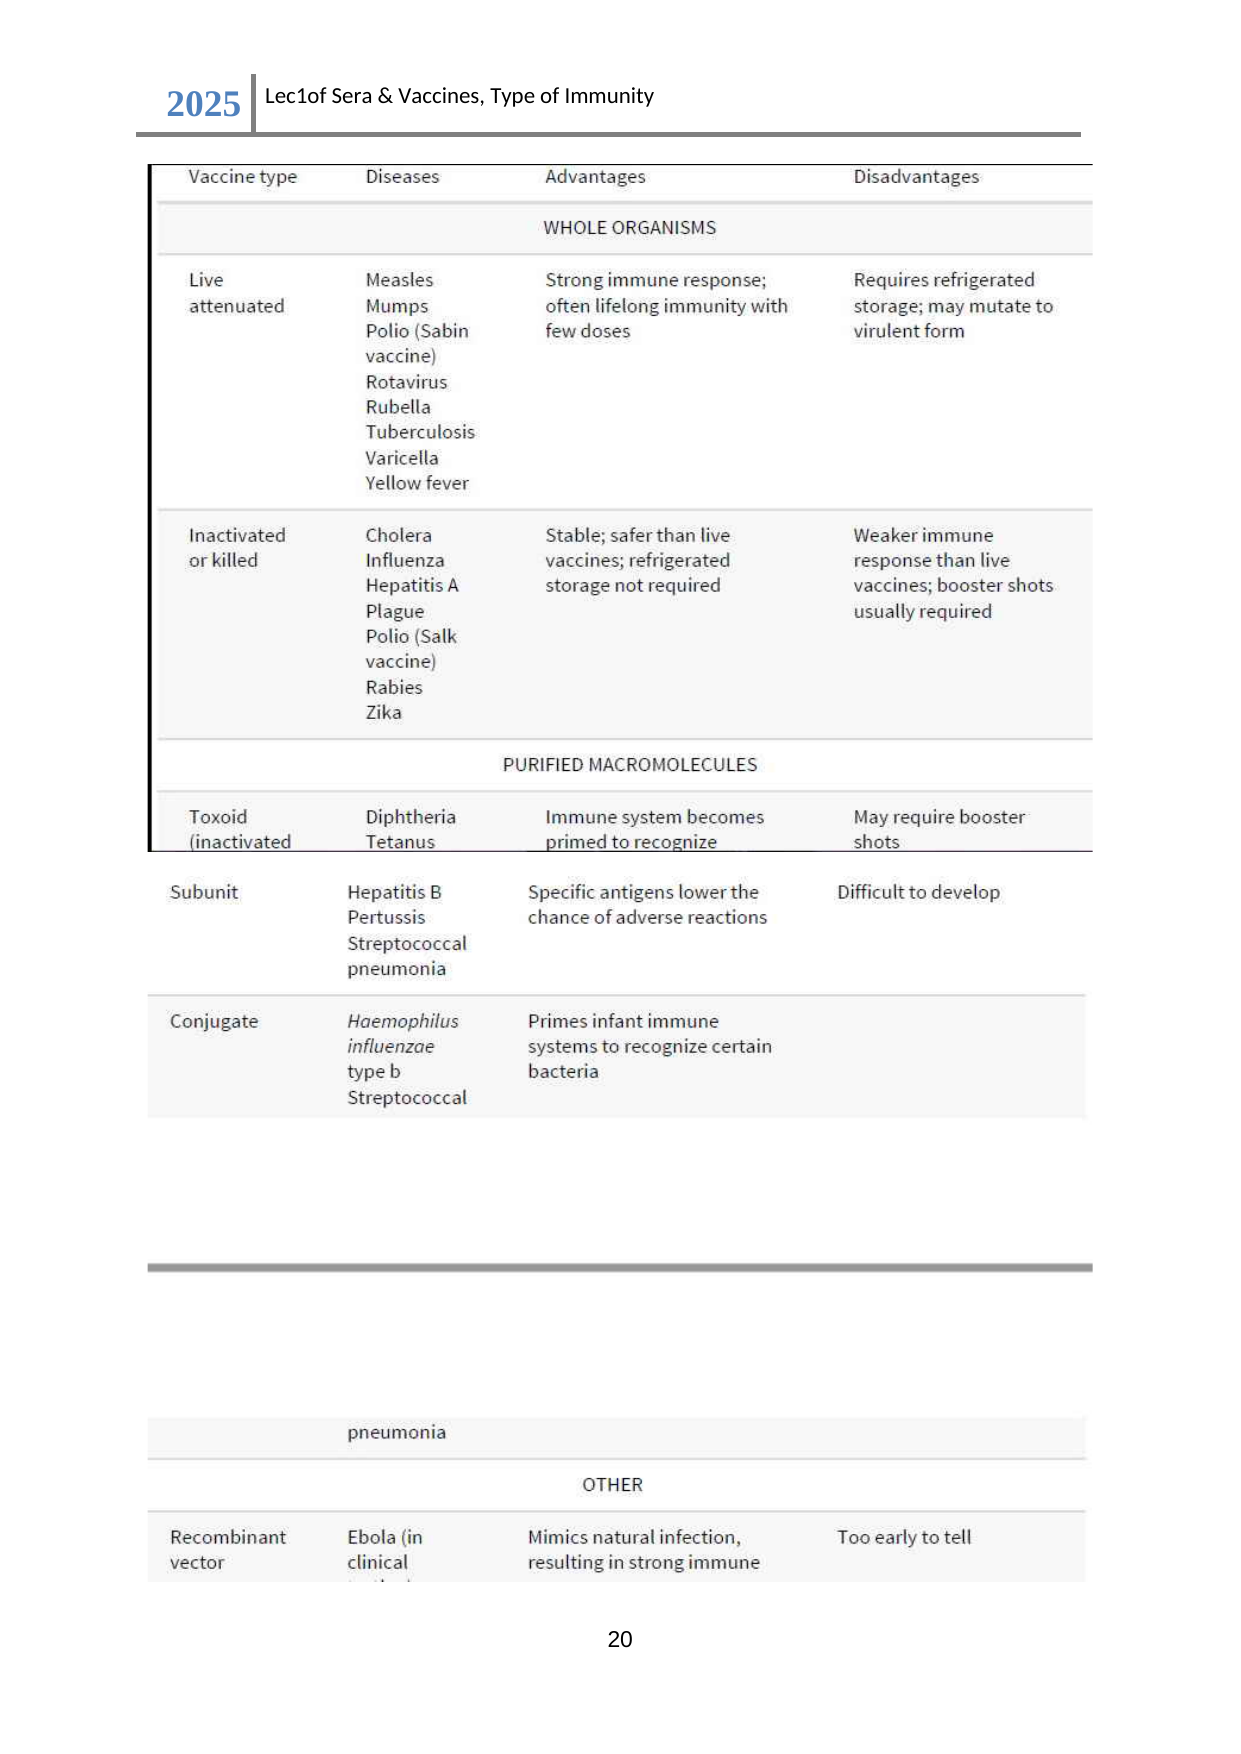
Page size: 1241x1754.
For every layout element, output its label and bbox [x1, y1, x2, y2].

picture [147, 164, 1093, 852]
picture [147, 876, 1093, 1582]
